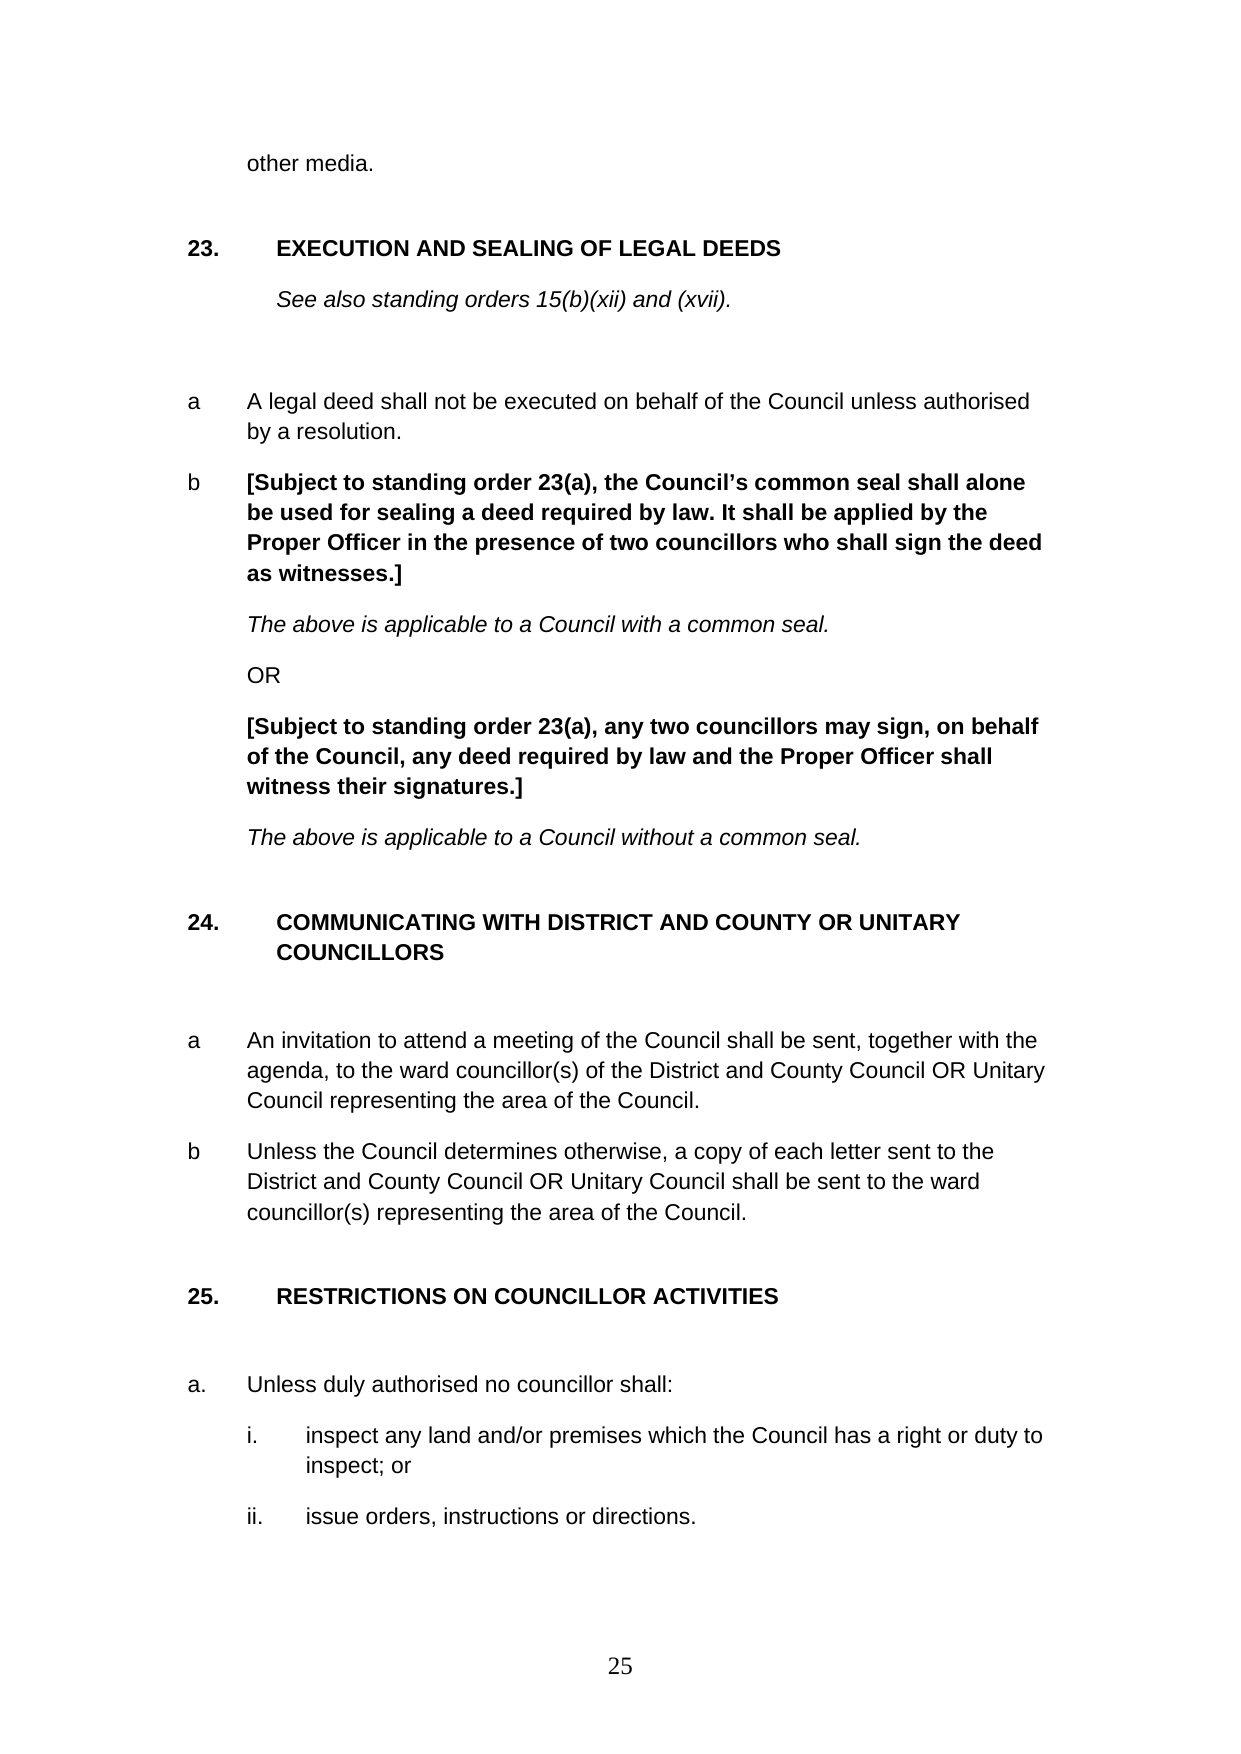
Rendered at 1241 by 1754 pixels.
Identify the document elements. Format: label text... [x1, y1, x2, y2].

text The above is applicable to a Council without a common seal. [247, 824, 1053, 883]
text [Subject to standing order 23(a), any two councillors may sign, on behalf of the Council, any deed required by law and the Proper Officer shall witness their signatures.] [247, 713, 1053, 799]
list issue orders, instructions or directions. [247, 1503, 1053, 1562]
text The above is applicable to a Council with a common seal. [247, 611, 1053, 637]
subtitle RESTRICTIONS ON COUNCILLOR ACTIVITIES [187, 1283, 1053, 1345]
subtitle EXECUTION AND SEALING OF LEGAL DEEDS [187, 234, 1053, 261]
list Unless duly authorised no councillor shall: [187, 1371, 1068, 1397]
list Unless the Council determines otherwise, a copy of each letter sent to the District and County Council OR Unitary Council shall be sent to the ward councillor(s) representing the area of the Council. [187, 1138, 1053, 1258]
text See also standing orders 15(b)(xii) and (xvii). [201, 286, 1053, 312]
text OR [247, 662, 1053, 688]
list A legal deed shall not be executed on behalf of the Council unless authorised by a resolution. [187, 388, 1053, 444]
list An invitation to attend a meeting of the Council shall be sent, together with the agenda, to the ward councillor(s) of the District and County Council OR Unitary Council representing the area of the Council. [187, 1027, 1053, 1113]
list inspect any land and/or premises which the Council has a right or duty to inspect; or [247, 1422, 1068, 1478]
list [187, 150, 1053, 209]
list [Subject to standing order 23(a), the Council’s common seal shall alone be used for sealing a deed required by law. It shall be applied by the Proper Officer in the presence of two councillors who shall sign the deed as witnesses.] [187, 469, 1053, 586]
subtitle COMMUNICATING WITH DISTRICT AND COUNTY OR UNITARY COUNCILLORS [187, 908, 1053, 1001]
